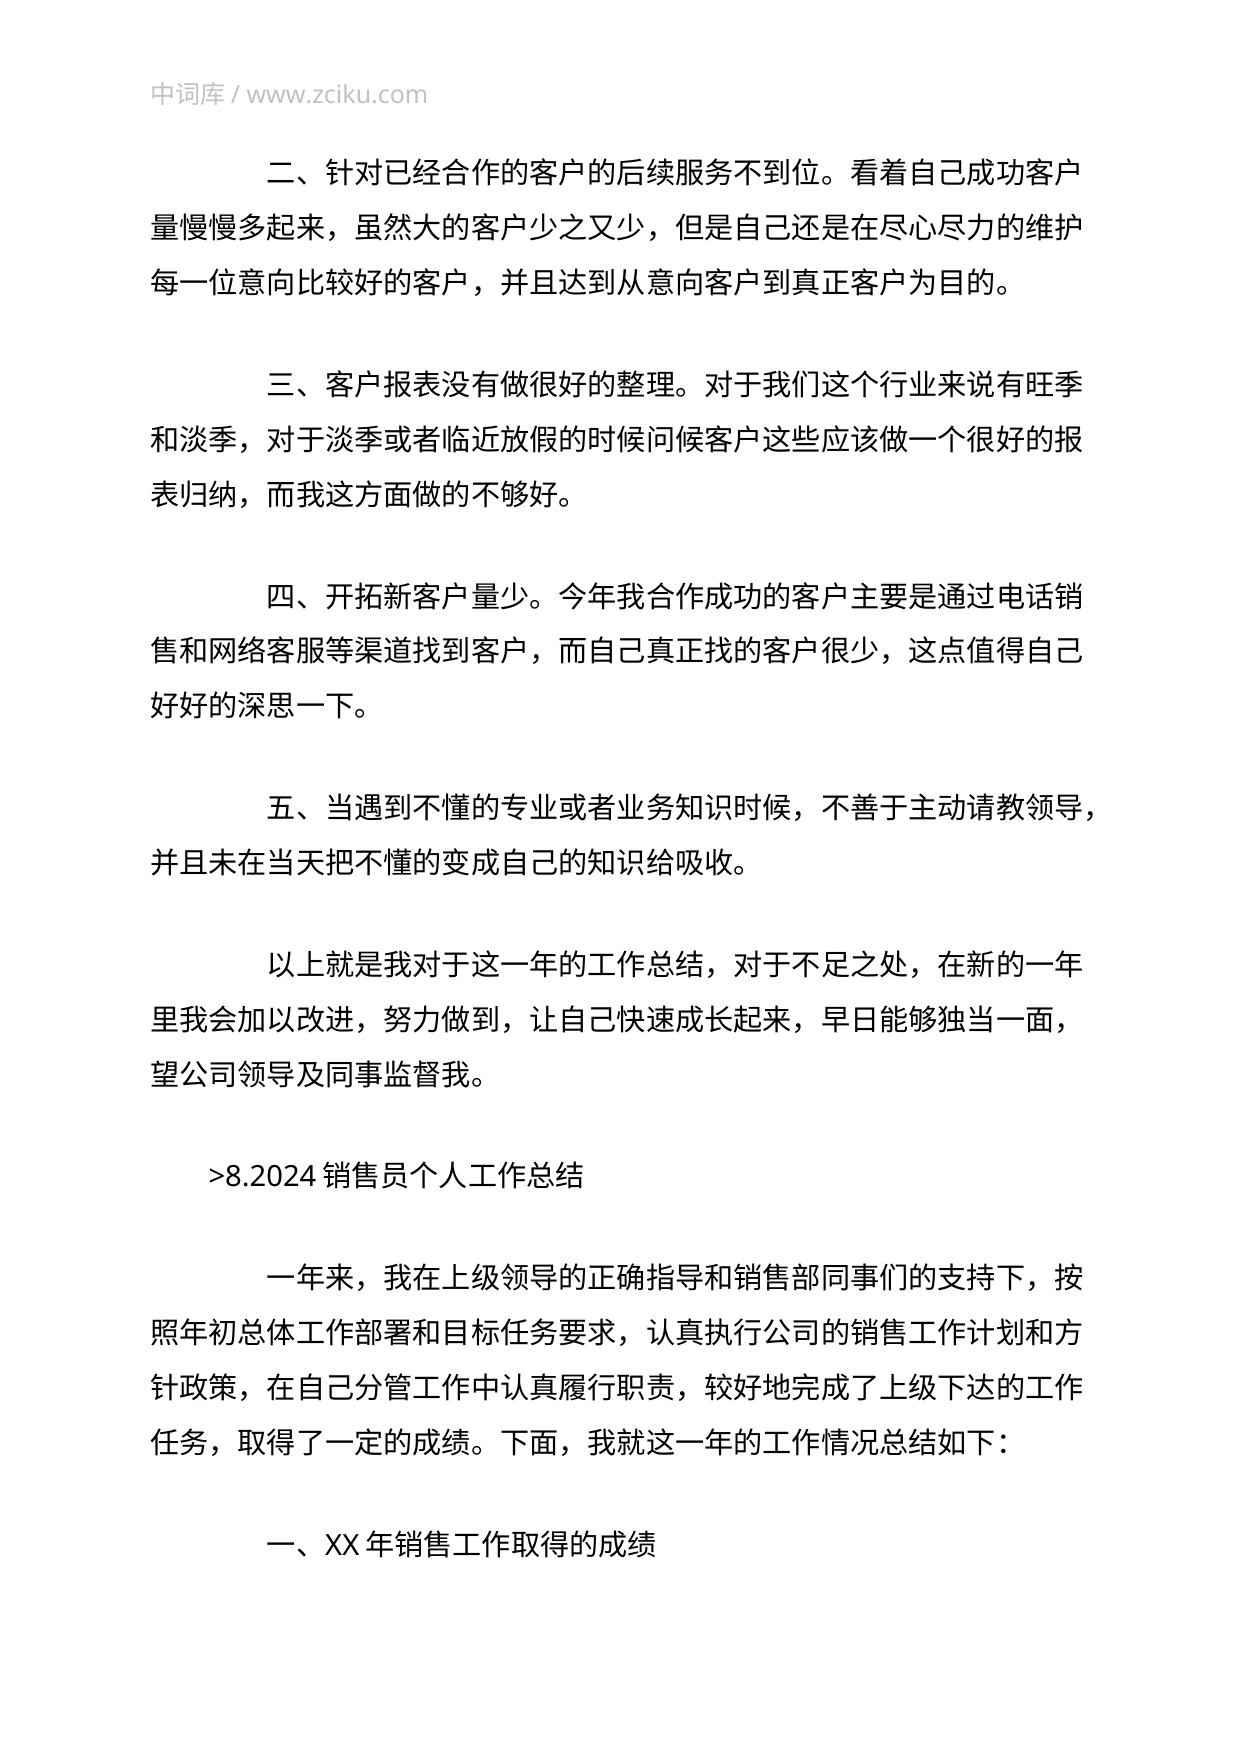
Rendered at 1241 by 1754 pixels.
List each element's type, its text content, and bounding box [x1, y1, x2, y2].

text 一、XX年销售工作取得的成绩 [150, 1521, 1090, 1564]
text 以上就是我对于这一年的工作总结，对于不足之处，在新的一年里我会加以改进，努力做到，让自己快速成长起来，早日能够独当一面，望公司领导及同事监督我。 [150, 941, 1090, 1093]
text >8.2024销售员个人工作总结 [150, 1153, 1090, 1195]
text 一年来，我在上级领导的正确指导和销售部同事们的支持下，按照年初总体工作部署和目标任务要求，认真执行公司的销售工作计划和方针政策，在自己分管工作中认真履行职责，较好地完成了上级下达的工作任务，取得了一定的成绩。下面，我就这一年的工作情况总结如下： [150, 1255, 1090, 1462]
text 五、当遇到不懂的专业或者业务知识时候，不善于主动请教领导，并且未在当天把不懂的变成自己的知识给吸收。 [150, 785, 1090, 882]
text 二、针对已经合作的客户的后续服务不到位。看着自己成功客户量慢慢多起来，虽然大的客户少之又少，但是自己还是在尽心尽力的维护每一位意向比较好的客户，并且达到从意向客户到真正客户为目的。 [150, 150, 1090, 302]
text 三、客户报表没有做很好的整理。对于我们这个行业来说有旺季和淡季，对于淡季或者临近放假的时候问候客户这些应该做一个很好的报表归纳，而我这方面做的不够好。 [150, 362, 1090, 514]
text 四、开拓新客户量少。今年我合作成功的客户主要是通过电话销售和网络客服等渠道找到客户，而自己真正找的客户很少，这点值得自己好好的深思一下。 [150, 573, 1090, 725]
